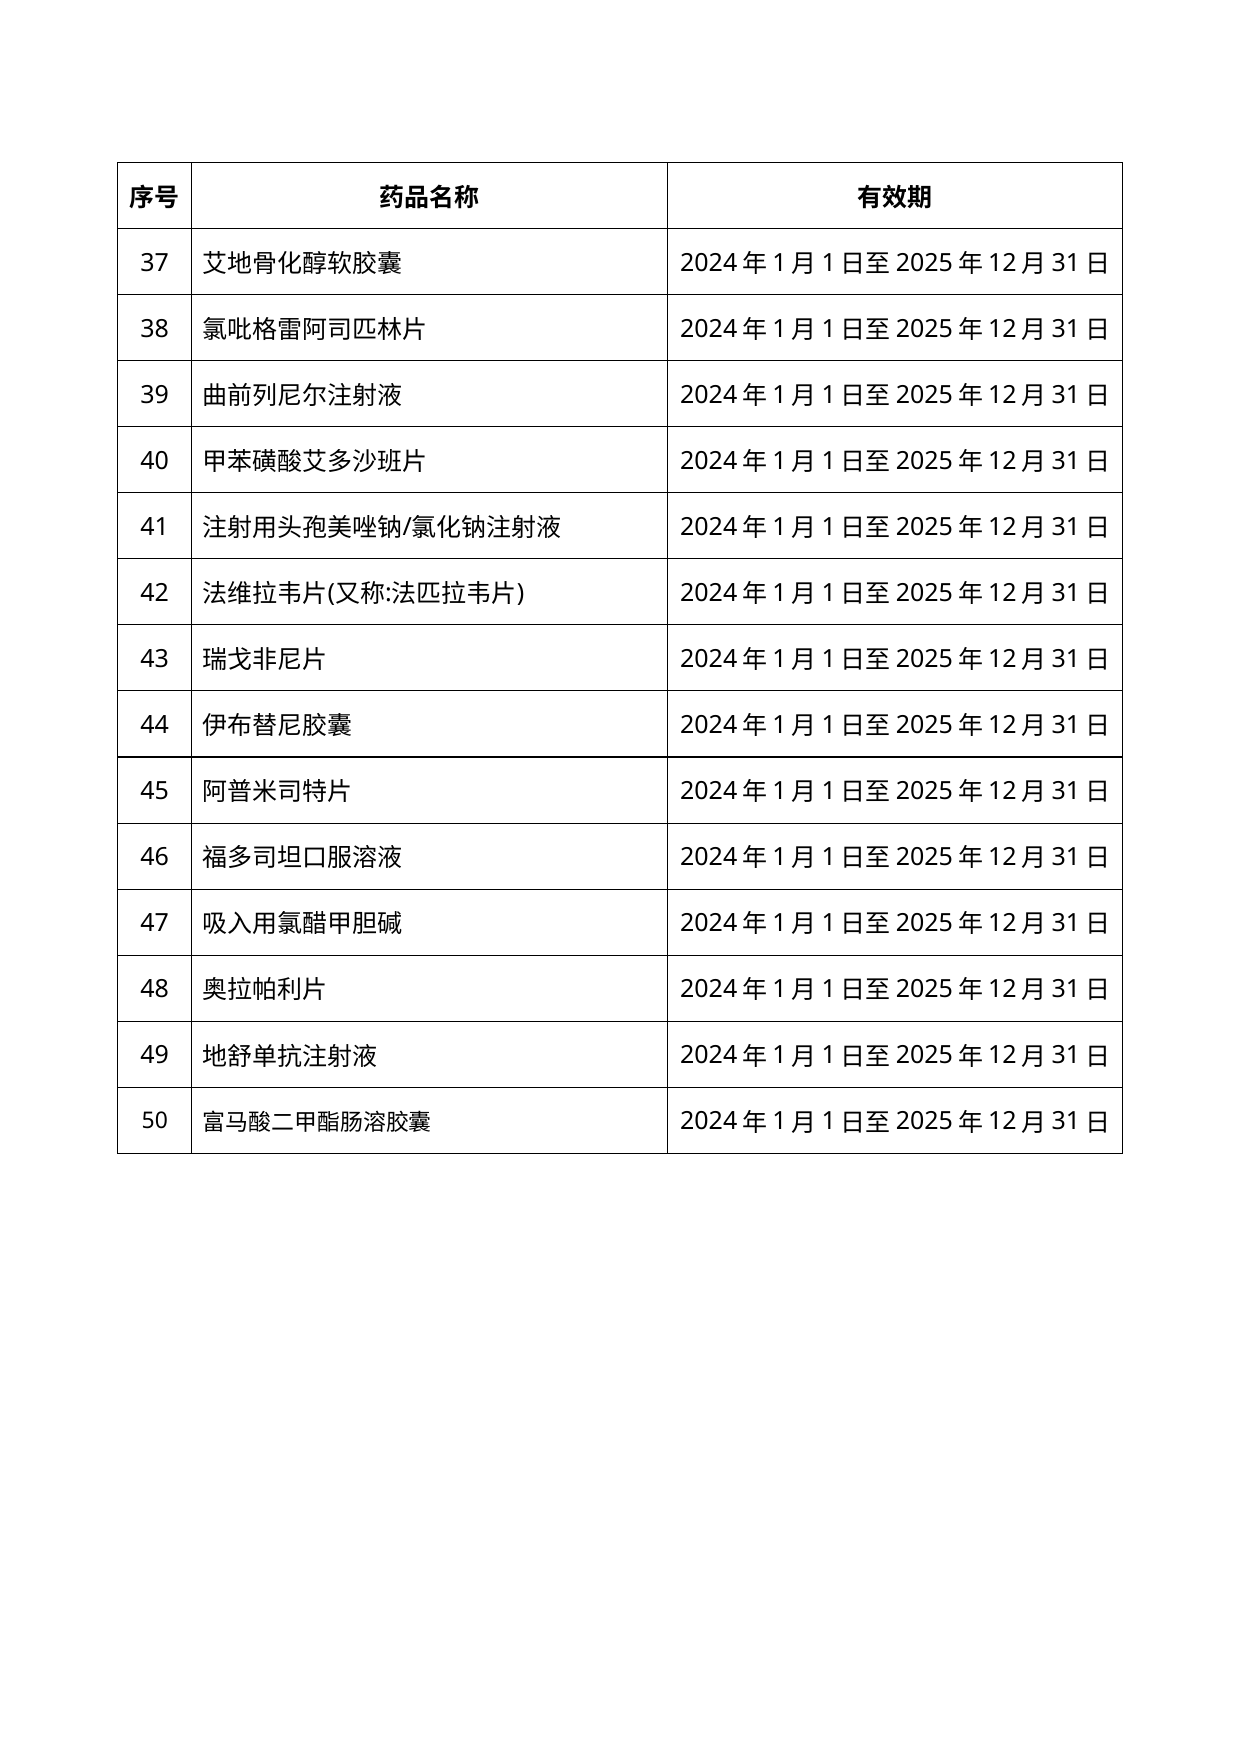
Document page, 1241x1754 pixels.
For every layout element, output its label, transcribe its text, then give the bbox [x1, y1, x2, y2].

table_cell 注射用头孢美唑钠/氯化钠注射液 [192, 493, 667, 558]
table_cell 2024年1月1日至2025年12月31日 [668, 493, 1122, 558]
table_cell 42 [118, 559, 191, 624]
table_cell 2024年1月1日至2025年12月31日 [668, 824, 1122, 888]
table_cell 2024年1月1日至2025年12月31日 [668, 1088, 1122, 1153]
table_cell 阿普米司特片 [192, 758, 667, 822]
table_cell 2024年1月1日至2025年12月31日 [668, 890, 1122, 954]
table_cell 2024年1月1日至2025年12月31日 [668, 559, 1122, 624]
table_cell 41 [118, 493, 191, 558]
table_cell 曲前列尼尔注射液 [192, 361, 667, 426]
table_cell 45 [118, 758, 191, 822]
table_cell 37 [118, 229, 191, 294]
table_cell 50 [118, 1088, 191, 1153]
table_cell 2024年1月1日至2025年12月31日 [668, 691, 1122, 756]
table_cell 46 [118, 824, 191, 888]
table_cell 甲苯磺酸艾多沙班片 [192, 427, 667, 492]
table_cell 法维拉韦片(又称:法匹拉韦片) [192, 559, 667, 624]
table_cell 2024年1月1日至2025年12月31日 [668, 625, 1122, 690]
table_cell 48 [118, 956, 191, 1021]
table_header 药品名称 [192, 163, 667, 228]
table_cell 38 [118, 295, 191, 360]
table_cell 2024年1月1日至2025年12月31日 [668, 295, 1122, 360]
table_cell 吸入用氯醋甲胆碱 [192, 890, 667, 954]
table_cell 奥拉帕利片 [192, 956, 667, 1021]
table_cell 44 [118, 691, 191, 756]
table_cell 40 [118, 427, 191, 492]
table_cell 富马酸二甲酯肠溶胶囊 [192, 1088, 667, 1153]
table_cell 瑞戈非尼片 [192, 625, 667, 690]
table_cell 2024年1月1日至2025年12月31日 [668, 758, 1122, 822]
table_cell 艾地骨化醇软胶囊 [192, 229, 667, 294]
table_header 序号 [118, 163, 191, 228]
table_header 有效期 [668, 163, 1122, 228]
table_cell 2024年1月1日至2025年12月31日 [668, 1022, 1122, 1087]
table_cell 49 [118, 1022, 191, 1087]
table_cell 地舒单抗注射液 [192, 1022, 667, 1087]
table_cell 2024年1月1日至2025年12月31日 [668, 229, 1122, 294]
table_cell 福多司坦口服溶液 [192, 824, 667, 888]
table_cell 2024年1月1日至2025年12月31日 [668, 427, 1122, 492]
table_cell 伊布替尼胶囊 [192, 691, 667, 756]
table_cell 2024年1月1日至2025年12月31日 [668, 956, 1122, 1021]
table_cell 43 [118, 625, 191, 690]
table_cell 47 [118, 890, 191, 954]
table_cell 氯吡格雷阿司匹林片 [192, 295, 667, 360]
table_cell 39 [118, 361, 191, 426]
table_cell 2024年1月1日至2025年12月31日 [668, 361, 1122, 426]
